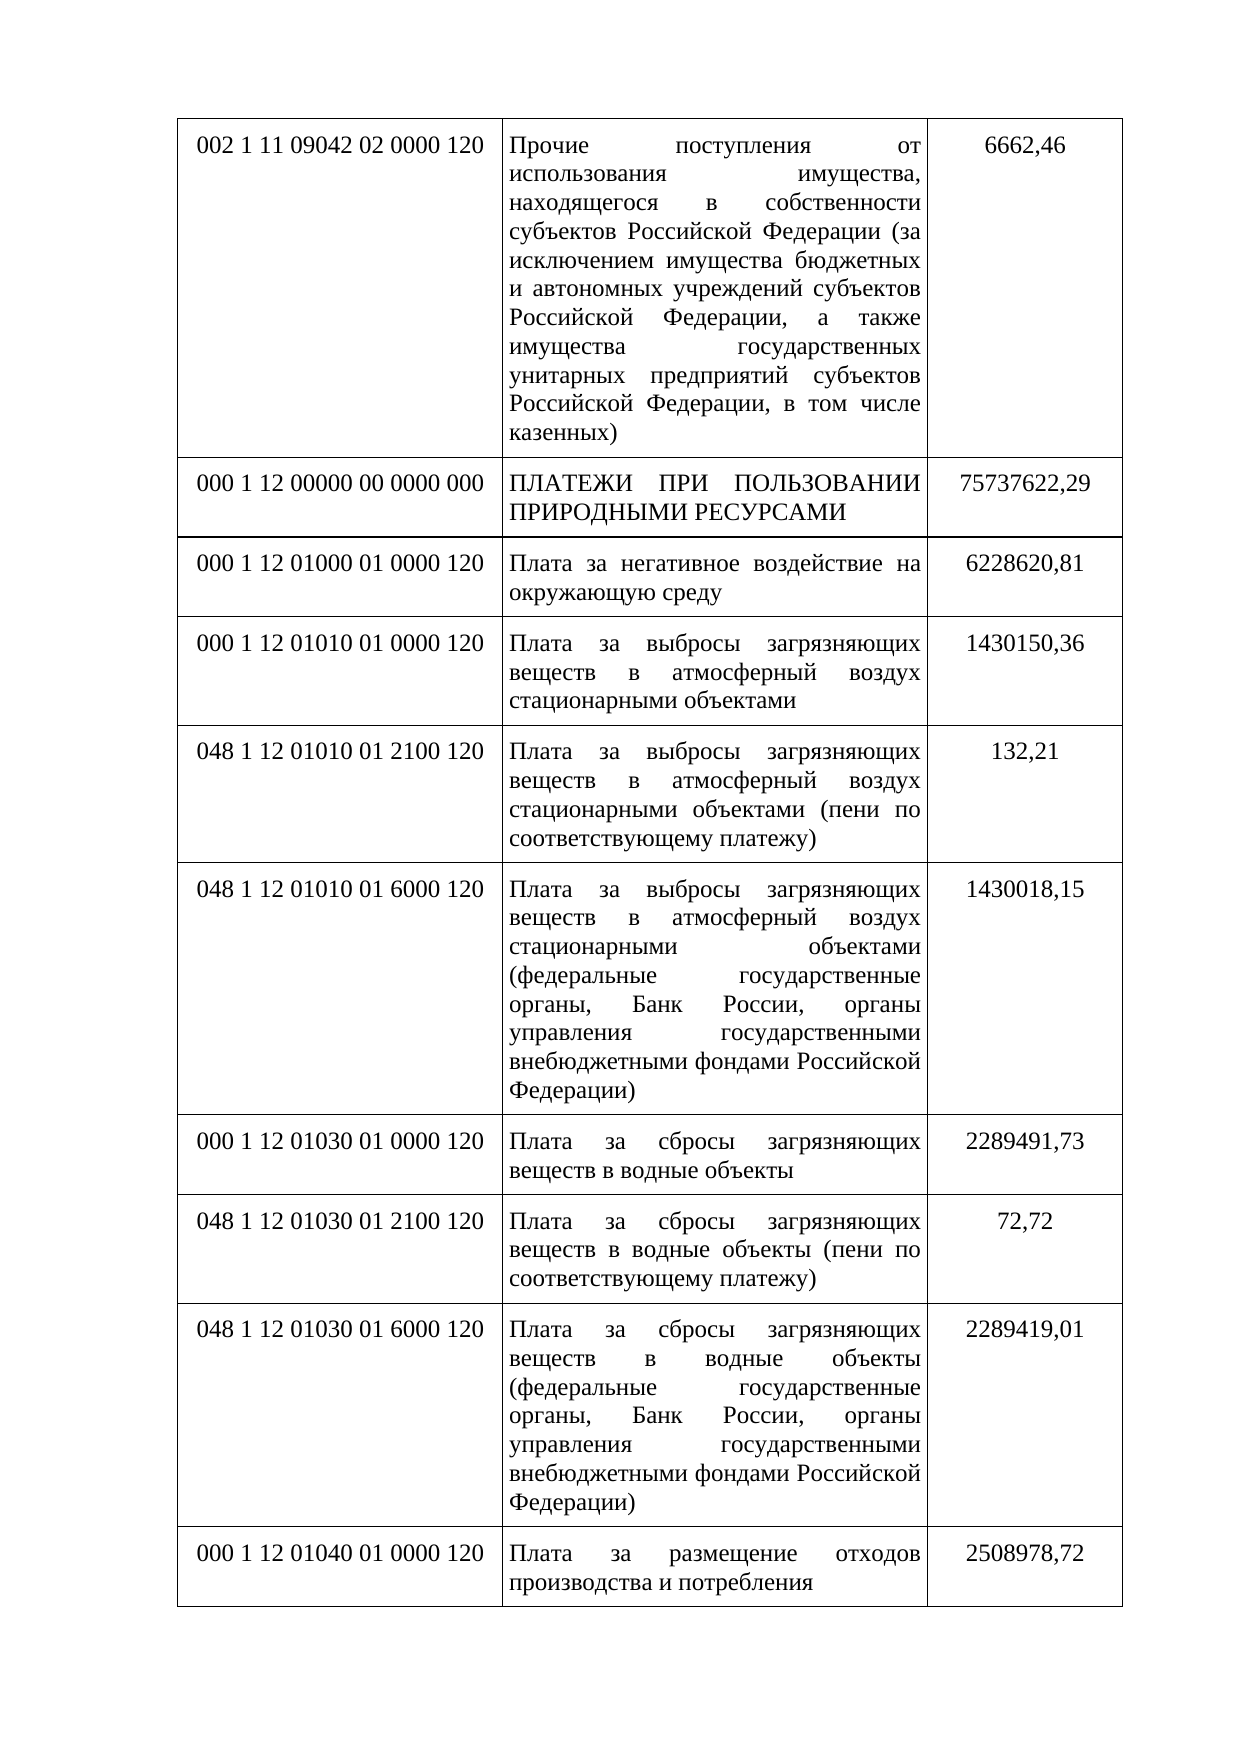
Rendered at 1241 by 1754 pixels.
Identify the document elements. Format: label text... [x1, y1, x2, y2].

table_cell 048 1 12 01030 01 2100 120 [178, 1195, 502, 1303]
table_cell Плата за выбросы загрязняющих веществ в атмосферный воздух стационарными объектами (пени по соответствующему платежу) [503, 726, 927, 862]
table_cell 6228620,81 [928, 538, 1122, 616]
table_cell 000 1 12 01000 01 0000 120 [178, 538, 502, 616]
table_cell Плата за сбросы загрязняющих веществ в водные объекты (пени по соответствующему платежу) [503, 1195, 927, 1303]
table_cell 75737622,29 [928, 458, 1122, 536]
table_cell Плата за выбросы загрязняющих веществ в атмосферный воздух стационарными объектами [503, 617, 927, 725]
table_cell Плата за негативное воздействие на окружающую среду [503, 538, 927, 616]
table_cell Плата за сбросы загрязняющих веществ в водные объекты [503, 1115, 927, 1194]
table_cell 1430018,15 [928, 863, 1122, 1114]
table_cell 72,72 [928, 1195, 1122, 1303]
table_cell 002 1 11 09042 02 0000 120 [178, 119, 502, 457]
table_cell 2289419,01 [928, 1304, 1122, 1526]
table_cell Плата за сбросы загрязняющих веществ в водные объекты (федеральные государственные органы, Банк России, органы управления государственными внебюджетными фондами Российской Федерации) [503, 1304, 927, 1526]
table_cell 6662,46 [928, 119, 1122, 457]
table_cell 000 1 12 00000 00 0000 000 [178, 458, 502, 536]
table_cell 000 1 12 01040 01 0000 120 [178, 1527, 502, 1606]
table_cell 048 1 12 01010 01 2100 120 [178, 726, 502, 862]
table_cell 1430150,36 [928, 617, 1122, 725]
table_cell 2508978,72 [928, 1527, 1122, 1606]
table_cell 2289491,73 [928, 1115, 1122, 1194]
table_cell 048 1 12 01010 01 6000 120 [178, 863, 502, 1114]
table_cell ПЛАТЕЖИ ПРИ ПОЛЬЗОВАНИИ ПРИРОДНЫМИ РЕСУРСАМИ [503, 458, 927, 536]
table_cell 048 1 12 01030 01 6000 120 [178, 1304, 502, 1526]
table_cell Плата за размещение отходов производства и потребления [503, 1527, 927, 1606]
table_cell 132,21 [928, 726, 1122, 862]
table_cell 000 1 12 01010 01 0000 120 [178, 617, 502, 725]
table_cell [503, 119, 927, 457]
table_cell Плата за выбросы загрязняющих веществ в атмосферный воздух стационарными объектами (федеральные государственные органы, Банк России, органы управления государственными внебюджетными фондами Российской Федерации) [503, 863, 927, 1114]
table_cell 000 1 12 01030 01 0000 120 [178, 1115, 502, 1194]
